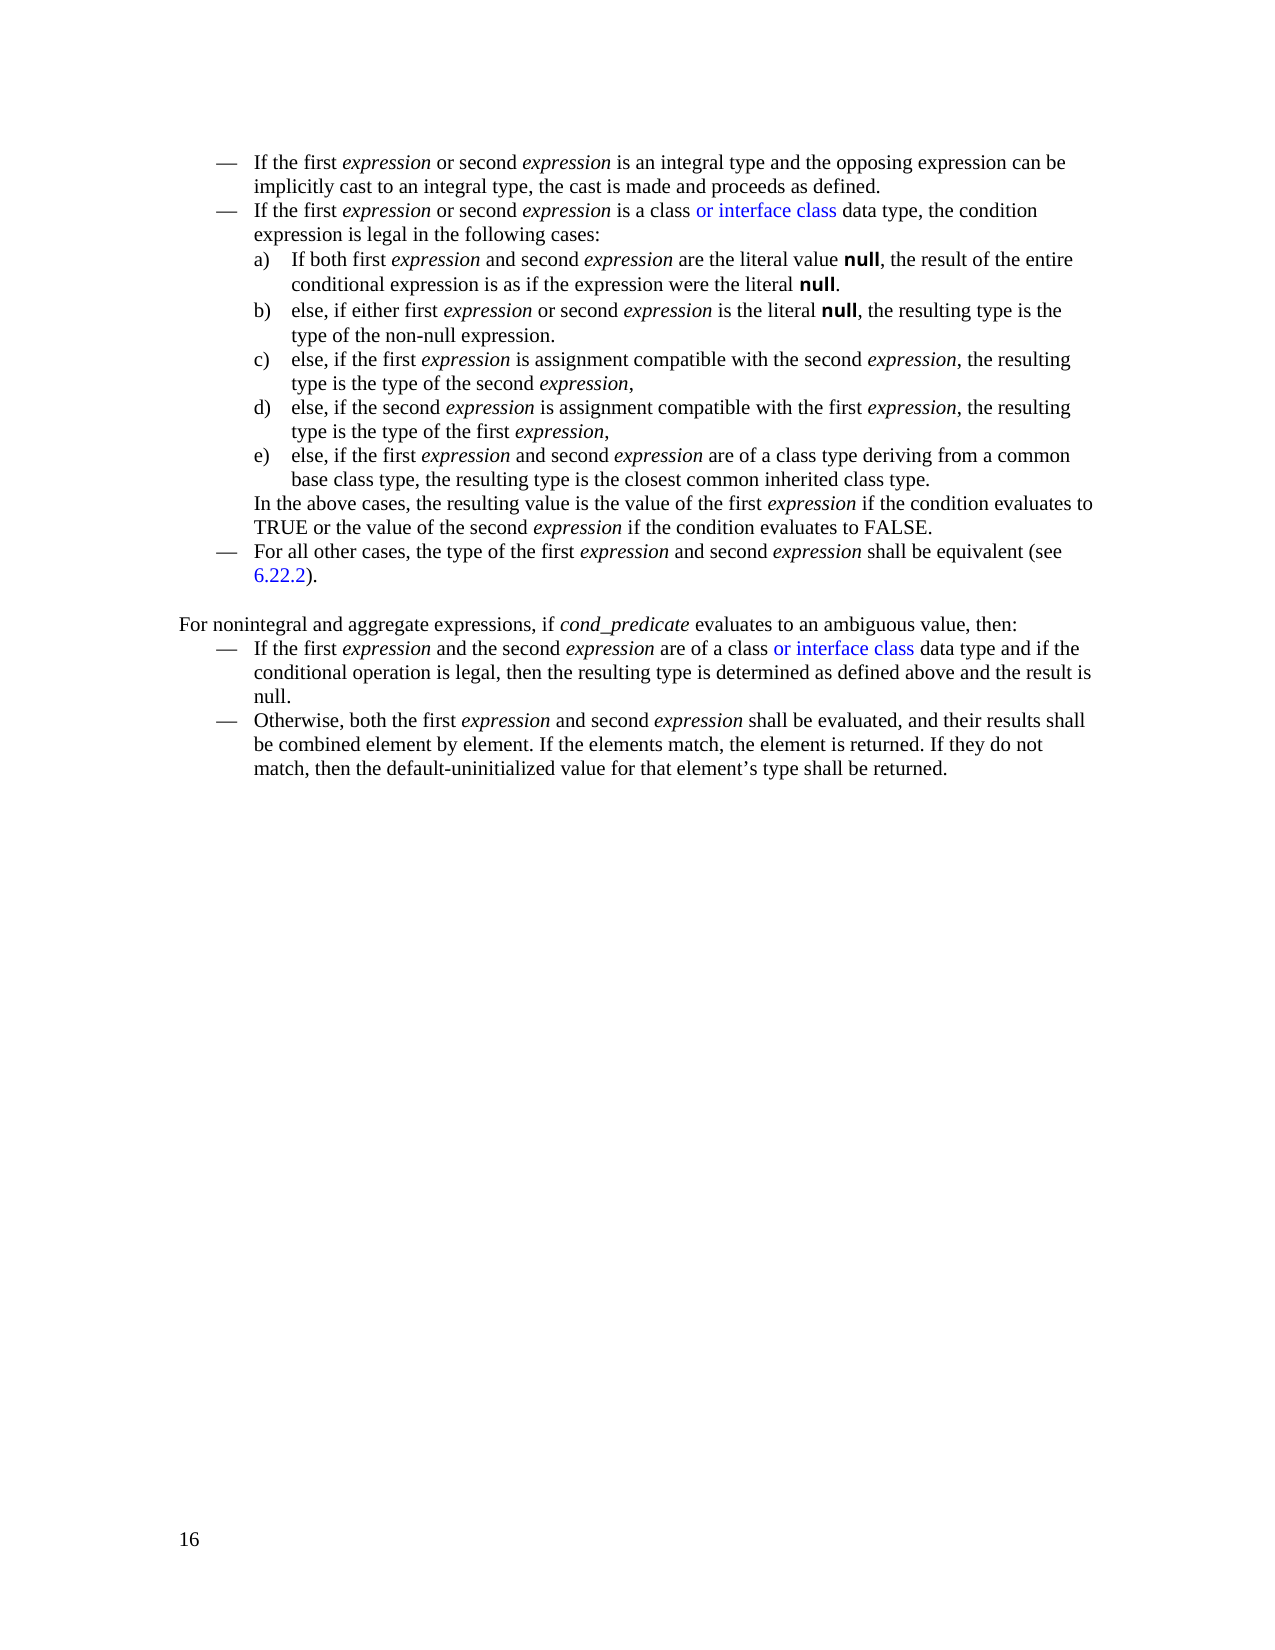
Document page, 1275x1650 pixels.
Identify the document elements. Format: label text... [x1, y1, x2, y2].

list else, if either first expression or second expression is the literal null, the resulting type is the type of the non-null expression. [253, 297, 1096, 347]
list If the first expression or second expression is a class or interface class data type, the condition expression is legal in the following cases: [216, 198, 1096, 246]
list For all other cases, the type of the first expression and second expression shall be equivalent (see 6.22.2). [216, 539, 1096, 587]
text For nonintegral and aggregate expressions, if cond_predicate evaluates to an ambiguous value, then: [178, 612, 1096, 636]
text In the above cases, the resulting value is the value of the first expression if the condition evaluates to [253, 491, 1096, 515]
list If the first expression or second expression is an integral type and the opposing expression can be implicitly cast to an integral type, the cast is made and proceeds as defined. [216, 150, 1096, 198]
list If the first expression and the second expression are of a class or interface class data type and if the conditional operation is legal, then the resulting type is determined as defined above and the result is null. [216, 636, 1096, 708]
list Otherwise, both the first expression and second expression shall be evaluated, and their results shall be combined element by element. If the elements match, the element is returned. If they do not match, then the default-uninitialized value for that element’s type shall be returned. [216, 708, 1096, 780]
text TRUE or the value of the second expression if the condition evaluates to FALSE. [253, 515, 1096, 539]
list else, if the first expression is assignment compatible with the second expression, the resulting type is the type of the second expression, [253, 347, 1096, 395]
list If both first expression and second expression are the literal value null, the result of the entire conditional expression is as if the expression were the literal null. [253, 246, 1096, 297]
list else, if the first expression and second expression are of a class type deriving from a common base class type, the resulting type is the closest common inherited class type. [253, 443, 1096, 491]
list else, if the second expression is assignment compatible with the first expression, the resulting type is the type of the first expression, [253, 395, 1096, 443]
